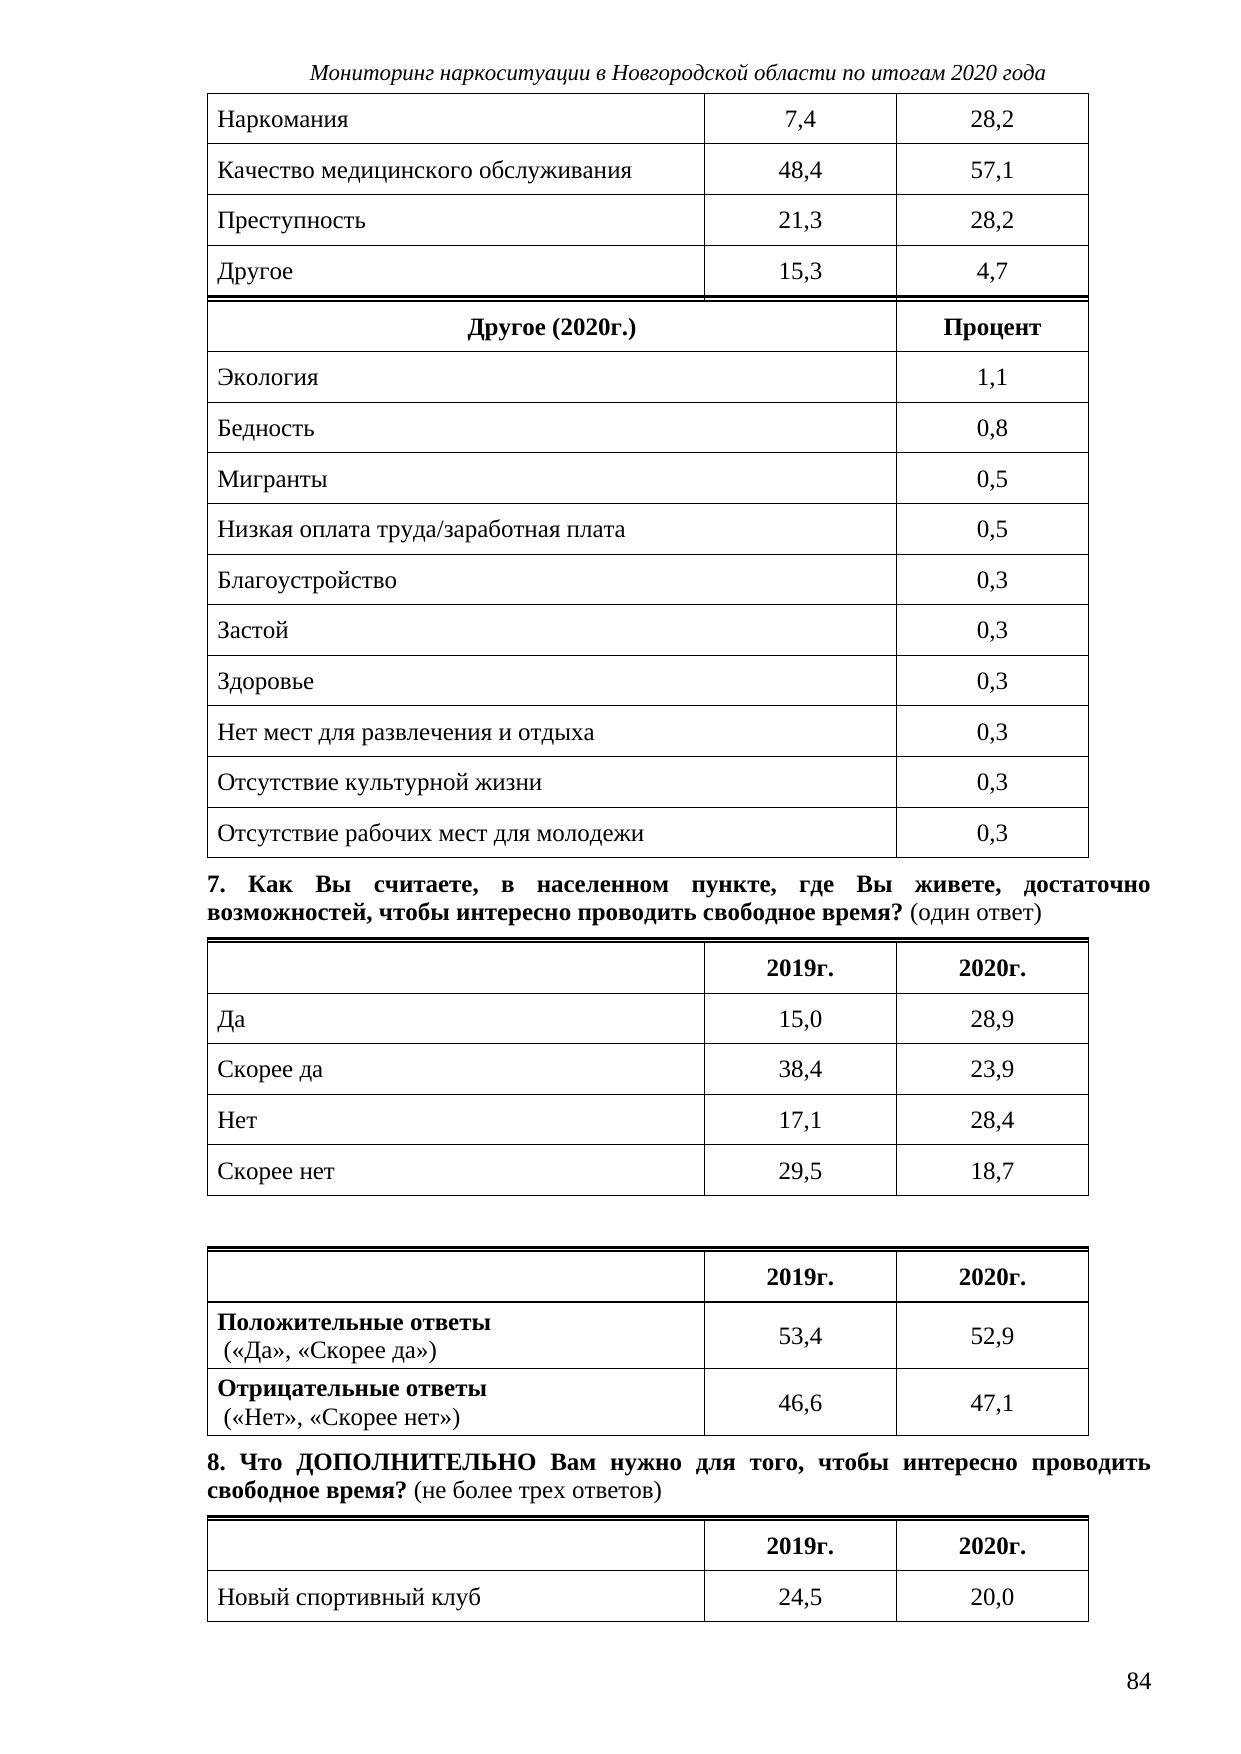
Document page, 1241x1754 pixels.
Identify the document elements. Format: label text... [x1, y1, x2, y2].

table_cell Скорее нет [208, 1145, 704, 1195]
table_cell Низкая оплата труда/заработная плата [208, 504, 896, 553]
table_cell Преступность [208, 195, 704, 244]
table_cell 0,5 [897, 504, 1088, 553]
table_cell 17,1 [705, 1095, 896, 1144]
table_cell 0,3 [897, 757, 1088, 807]
table_cell Мигранты [208, 453, 896, 503]
table_cell 28,2 [897, 94, 1088, 143]
table_cell Новый спортивный клуб [208, 1571, 704, 1621]
table_cell 52,9 [897, 1303, 1088, 1368]
table_cell 29,5 [705, 1145, 896, 1195]
table_header [208, 943, 704, 992]
table_cell 28,2 [897, 195, 1088, 244]
table_cell Здоровье [208, 656, 896, 705]
table_cell 0,3 [897, 555, 1088, 604]
table_cell Наркомания [208, 94, 704, 143]
table_cell Да [208, 994, 704, 1043]
table_cell 7,4 [705, 94, 896, 143]
table_cell 0,5 [897, 453, 1088, 503]
table_cell 24,5 [705, 1571, 896, 1621]
table_cell Благоустройство [208, 555, 896, 604]
table_cell 20,0 [897, 1571, 1088, 1621]
table_cell 4,7 [897, 246, 1088, 295]
table_cell 15,0 [705, 994, 896, 1043]
table_cell Положительные ответы («Да», «Скорее да») [208, 1303, 704, 1368]
table_cell Застой [208, 605, 896, 655]
table_cell Нет мест для развлечения и отдыха [208, 706, 896, 756]
table_header 2020г. [897, 943, 1088, 992]
table_cell Бедность [208, 403, 896, 452]
table_cell Другое [208, 246, 704, 295]
table_header [208, 1521, 704, 1570]
table_cell 53,4 [705, 1303, 896, 1368]
table_cell Экология [208, 352, 896, 402]
table_cell Отсутствие культурной жизни [208, 757, 896, 807]
table_cell 47,1 [897, 1369, 1088, 1435]
table_cell 28,9 [897, 994, 1088, 1043]
table_cell 48,4 [705, 144, 896, 194]
table_header 2020г. [897, 1252, 1088, 1301]
table_header 2019г. [705, 1521, 896, 1570]
table_cell Другое (2020г.) [208, 302, 896, 351]
table_cell 21,3 [705, 195, 896, 244]
table_cell Нет [208, 1095, 704, 1144]
table_cell 28,4 [897, 1095, 1088, 1144]
table_header [208, 1252, 704, 1301]
table_cell 1,1 [897, 352, 1088, 402]
table_cell 15,3 [705, 246, 896, 295]
table_cell 0,3 [897, 656, 1088, 705]
table_cell 0,8 [897, 403, 1088, 452]
table_cell Скорее да [208, 1044, 704, 1094]
table_header 2019г. [705, 1252, 896, 1301]
table_cell Процент [897, 302, 1088, 351]
table_cell 0,3 [897, 808, 1088, 857]
table_cell Отрицательные ответы («Нет», «Скорее нет») [208, 1369, 704, 1435]
table_cell 0,3 [897, 605, 1088, 655]
table_header 2019г. [705, 943, 896, 992]
table_cell 46,6 [705, 1369, 896, 1435]
table_cell 18,7 [897, 1145, 1088, 1195]
text 7. Как Вы считаете, в населенном пункте, где Вы живете, достаточно возможностей, чтобы интересно проводить свободное время? (один ответ) [207, 869, 1152, 926]
table_cell 38,4 [705, 1044, 896, 1094]
table_header 2020г. [897, 1521, 1088, 1570]
text 8. Что ДОПОЛНИТЕЛЬНО Вам нужно для того, чтобы интересно проводить свободное время? (не более трех ответов) [207, 1447, 1152, 1504]
table_cell Качество медицинского обслуживания [208, 144, 704, 194]
table_cell 23,9 [897, 1044, 1088, 1094]
table_cell Отсутствие рабочих мест для молодежи [208, 808, 896, 857]
table_cell 0,3 [897, 706, 1088, 756]
table_cell 57,1 [897, 144, 1088, 194]
